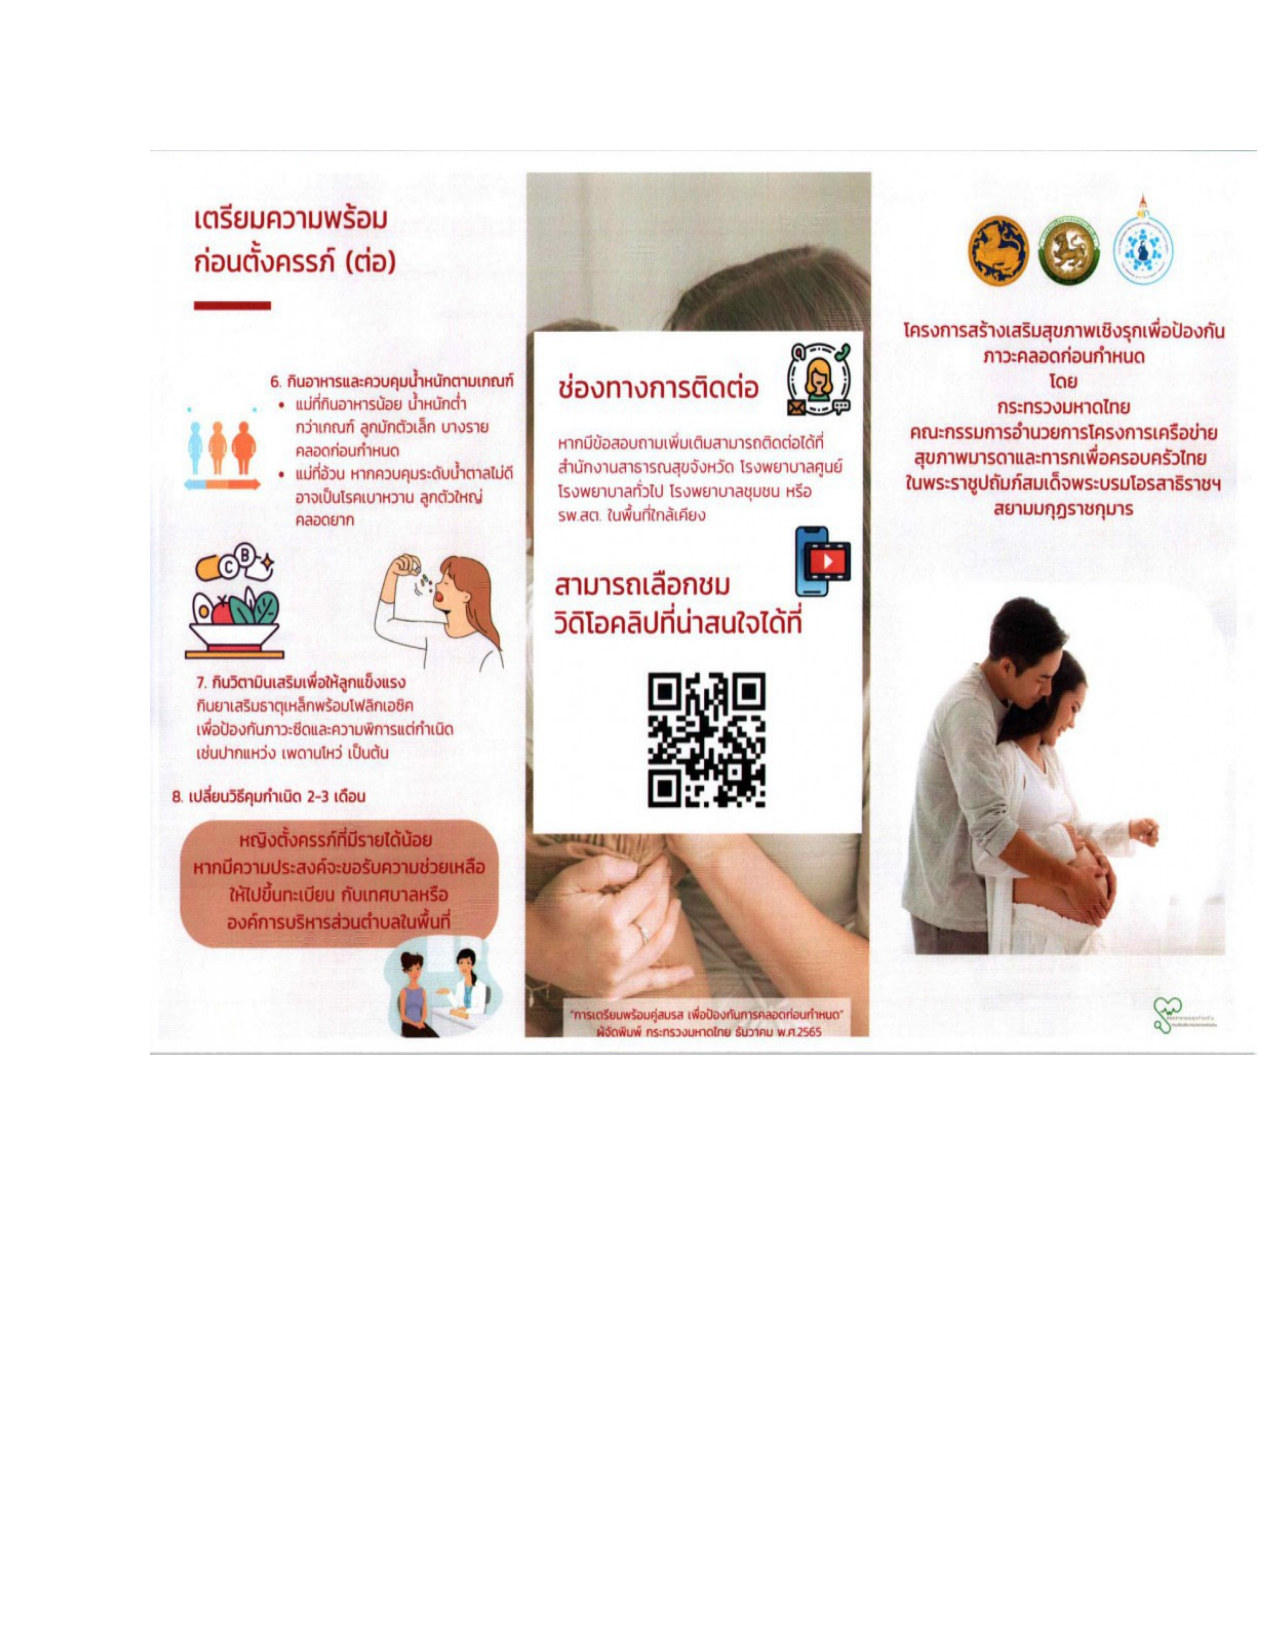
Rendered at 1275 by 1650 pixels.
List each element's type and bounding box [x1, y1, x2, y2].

picture [150, 150, 1258, 1055]
